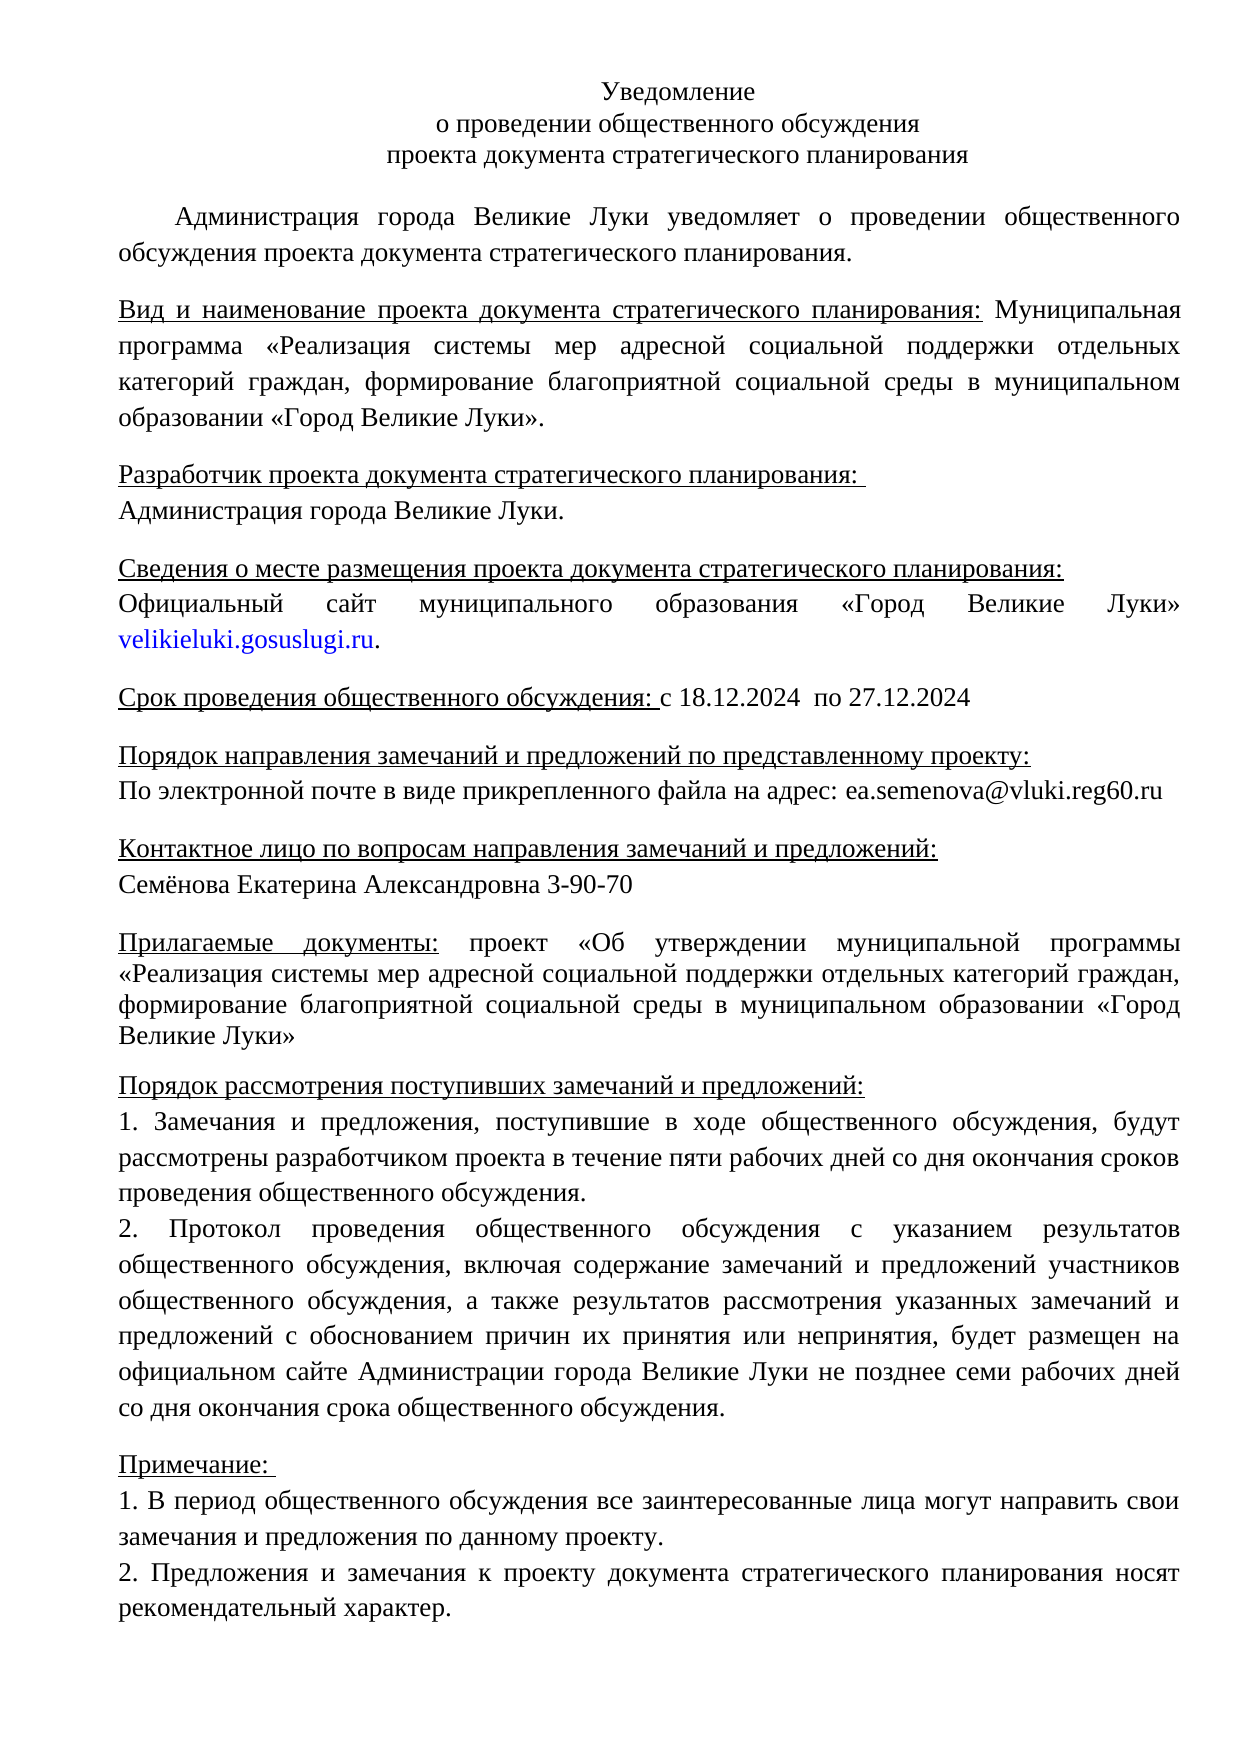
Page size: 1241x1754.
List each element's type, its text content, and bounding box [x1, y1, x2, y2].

text Администрация города Великие Луки уведомляет о проведении общественного обсуждения проекта документа стратегического планирования. [118, 200, 1181, 267]
text Вид и наименование проекта документа стратегического планирования: Муниципальная программа «Реализация системы мер адресной социальной поддержки отдельных категорий граждан, формирование благоприятной социальной среды в муниципальном образовании «Город Великие Луки». [118, 293, 1181, 432]
text Порядок направления замечаний и предложений по представленному проекту: [118, 739, 1181, 770]
text 2. Протокол проведения общественного обсуждения с указанием результатов общественного обсуждения, включая содержание замечаний и предложений участников общественного обсуждения, а также результатов рассмотрения указанных замечаний и предложений с обоснованием причин их принятия или непринятия, будет размещен на официальном сайте Администрации города Великие Луки не позднее семи рабочих дней со дня окончания срока общественного обсуждения. [118, 1212, 1181, 1422]
text Контактное лицо по вопросам направления замечаний и предложений: [118, 832, 1181, 863]
text Разработчик проекта документа стратегического планирования: [118, 458, 1181, 489]
text Семёнова Екатерина Александровна 3-90-70 [118, 868, 1181, 899]
text 1. Замечания и предложения, поступившие в ходе общественного обсуждения, будут рассмотрены разработчиком проекта в течение пяти рабочих дней со дня окончания сроков проведения общественного обсуждения. [118, 1105, 1181, 1208]
text проекта документа стратегического планирования [118, 138, 1181, 169]
text Официальный сайт муниципального образования «Город Великие Луки» velikieluki.gosuslugi.ru. [118, 588, 1181, 654]
text Примечание: [118, 1449, 1181, 1480]
text 2. Предложения и замечания к проекту документа стратегического планирования носят рекомендательный характер. [118, 1556, 1181, 1623]
text 1. В период общественного обсуждения все заинтересованные лица могут направить свои замечания и предложения по данному проекту. [118, 1484, 1181, 1551]
text По электронной почте в виде прикрепленного файла на адрес: ea.semenova@vluki.reg60.ru [118, 774, 1181, 806]
text Прилагаемые документы: проект «Об утверждении муниципальной программы «Реализация системы мер адресной социальной поддержки отдельных категорий граждан, формирование благоприятной социальной среды в муниципальном образовании «Город Великие Луки» [118, 926, 1181, 1050]
text Администрация города Великие Луки. [118, 494, 1181, 525]
text Срок проведения общественного обсуждения: с 18.12.2024 по 27.12.2024 [118, 681, 1181, 712]
text Сведения о месте размещения проекта документа стратегического планирования: [118, 552, 1181, 583]
text о проведении общественного обсуждения [118, 107, 1181, 138]
text Уведомление [118, 76, 1181, 107]
text Порядок рассмотрения поступивших замечаний и предложений: [118, 1069, 1181, 1101]
